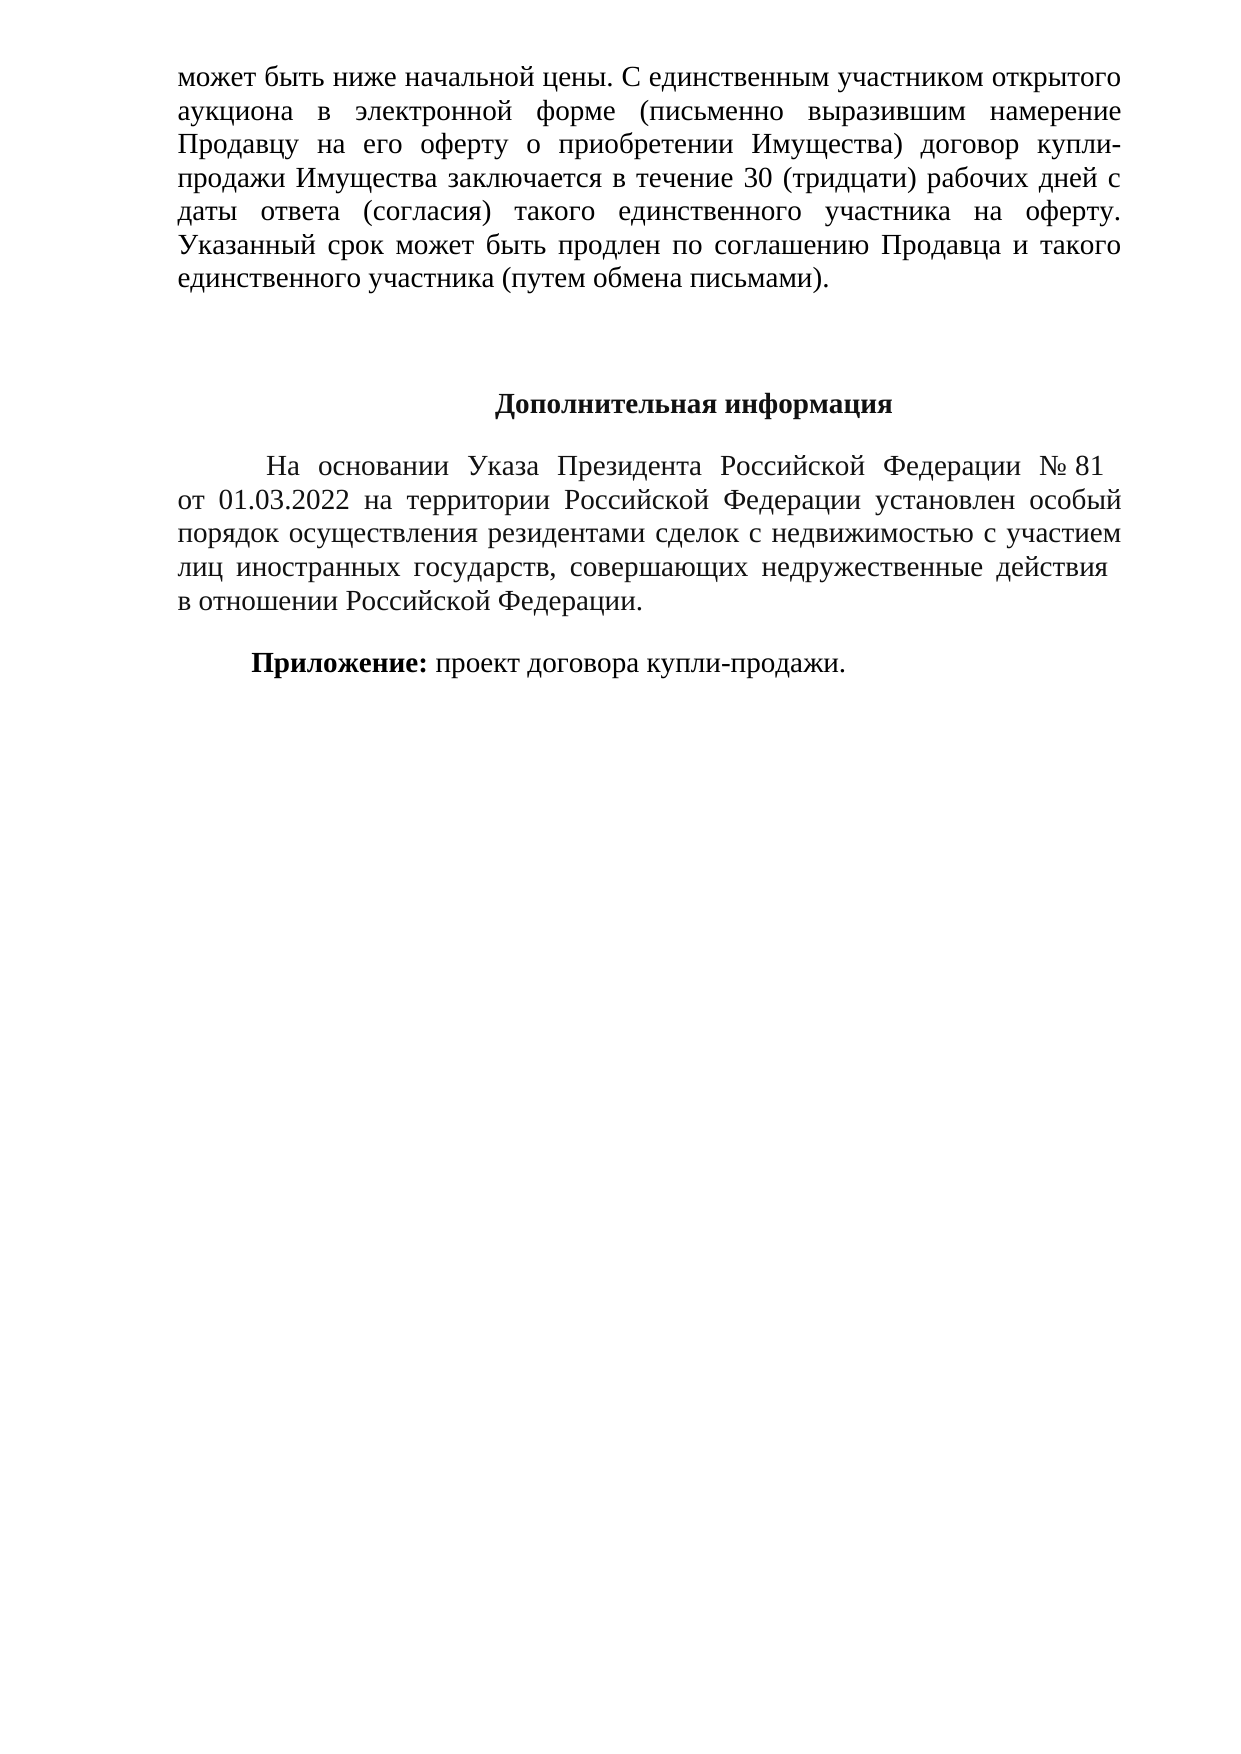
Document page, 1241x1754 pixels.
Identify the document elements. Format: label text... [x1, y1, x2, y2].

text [177, 59, 1122, 294]
text На основании Указа Президента Российской Федерации № 81 от 01.03.2022 на территории Российской Федерации установлен особый порядок осуществления резидентами сделок с недвижимостью с участием лиц иностранных государств, совершающих недружественные действия в отношении Российской Федерации. [177, 448, 1122, 616]
text Дополнительная информация [177, 386, 1122, 419]
text Приложение: проект договора купли-продажи. [177, 645, 1122, 679]
